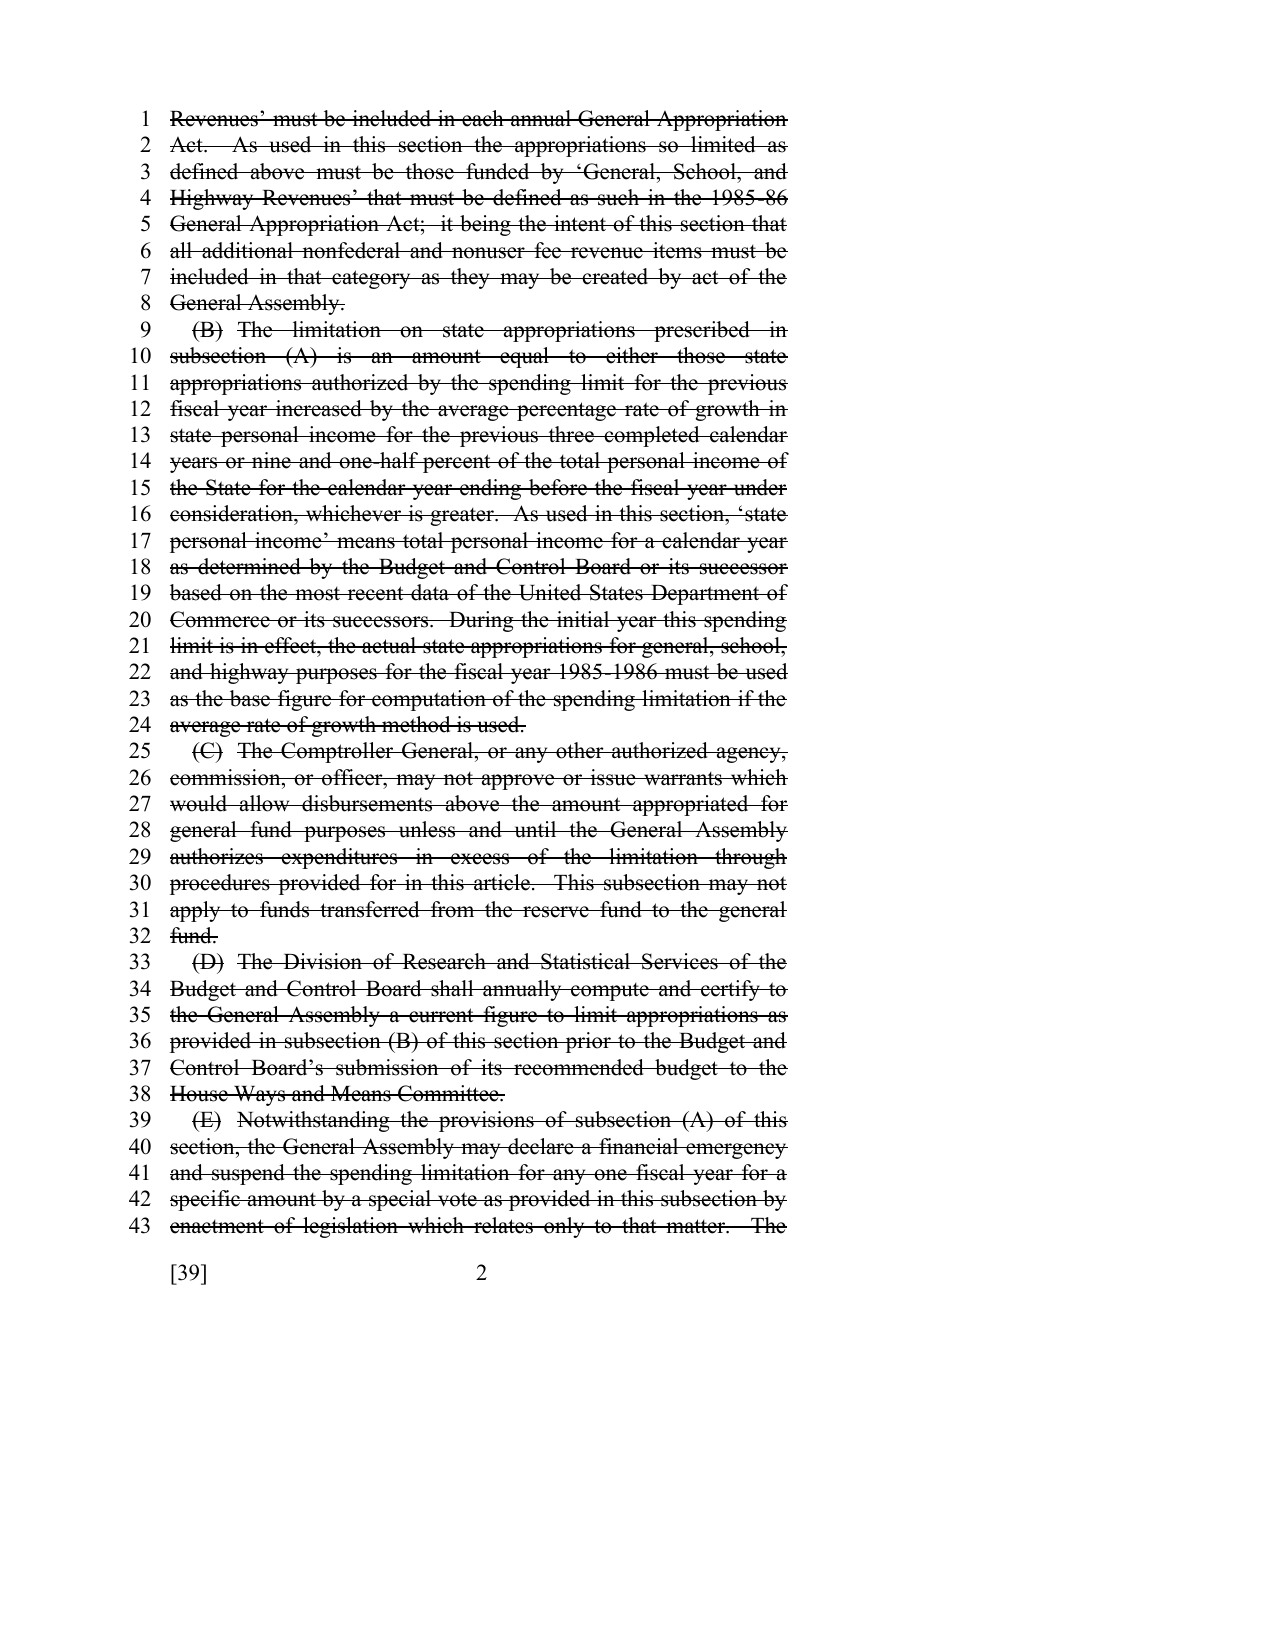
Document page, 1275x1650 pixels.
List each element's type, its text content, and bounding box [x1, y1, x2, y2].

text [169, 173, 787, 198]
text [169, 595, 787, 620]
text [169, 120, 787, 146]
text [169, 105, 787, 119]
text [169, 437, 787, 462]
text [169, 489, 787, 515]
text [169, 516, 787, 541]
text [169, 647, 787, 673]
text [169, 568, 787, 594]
text (D) The Division of Research and Statistical Services of the Budget and Control Board shall annually compute and certify to the General Assembly a current figure to limit appropriations as provided in subsection (B) of this section prior to the Budget and Control Board’s submission of its recommended budget to the House Ways and Means Committee. [169, 1069, 787, 1106]
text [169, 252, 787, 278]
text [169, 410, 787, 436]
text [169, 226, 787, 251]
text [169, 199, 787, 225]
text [169, 1201, 787, 1226]
text (D) The Division of Research and Statistical Services of the Budget and Control Board shall annually compute and certify to the General Assembly a current figure to limit appropriations as provided in subsection (B) of this section prior to the Budget and Control Board’s submission of its recommended budget to the House Ways and Means Committee. [169, 948, 787, 989]
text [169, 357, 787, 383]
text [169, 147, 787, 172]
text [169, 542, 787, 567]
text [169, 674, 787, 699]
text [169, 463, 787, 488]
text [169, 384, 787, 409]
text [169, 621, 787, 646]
